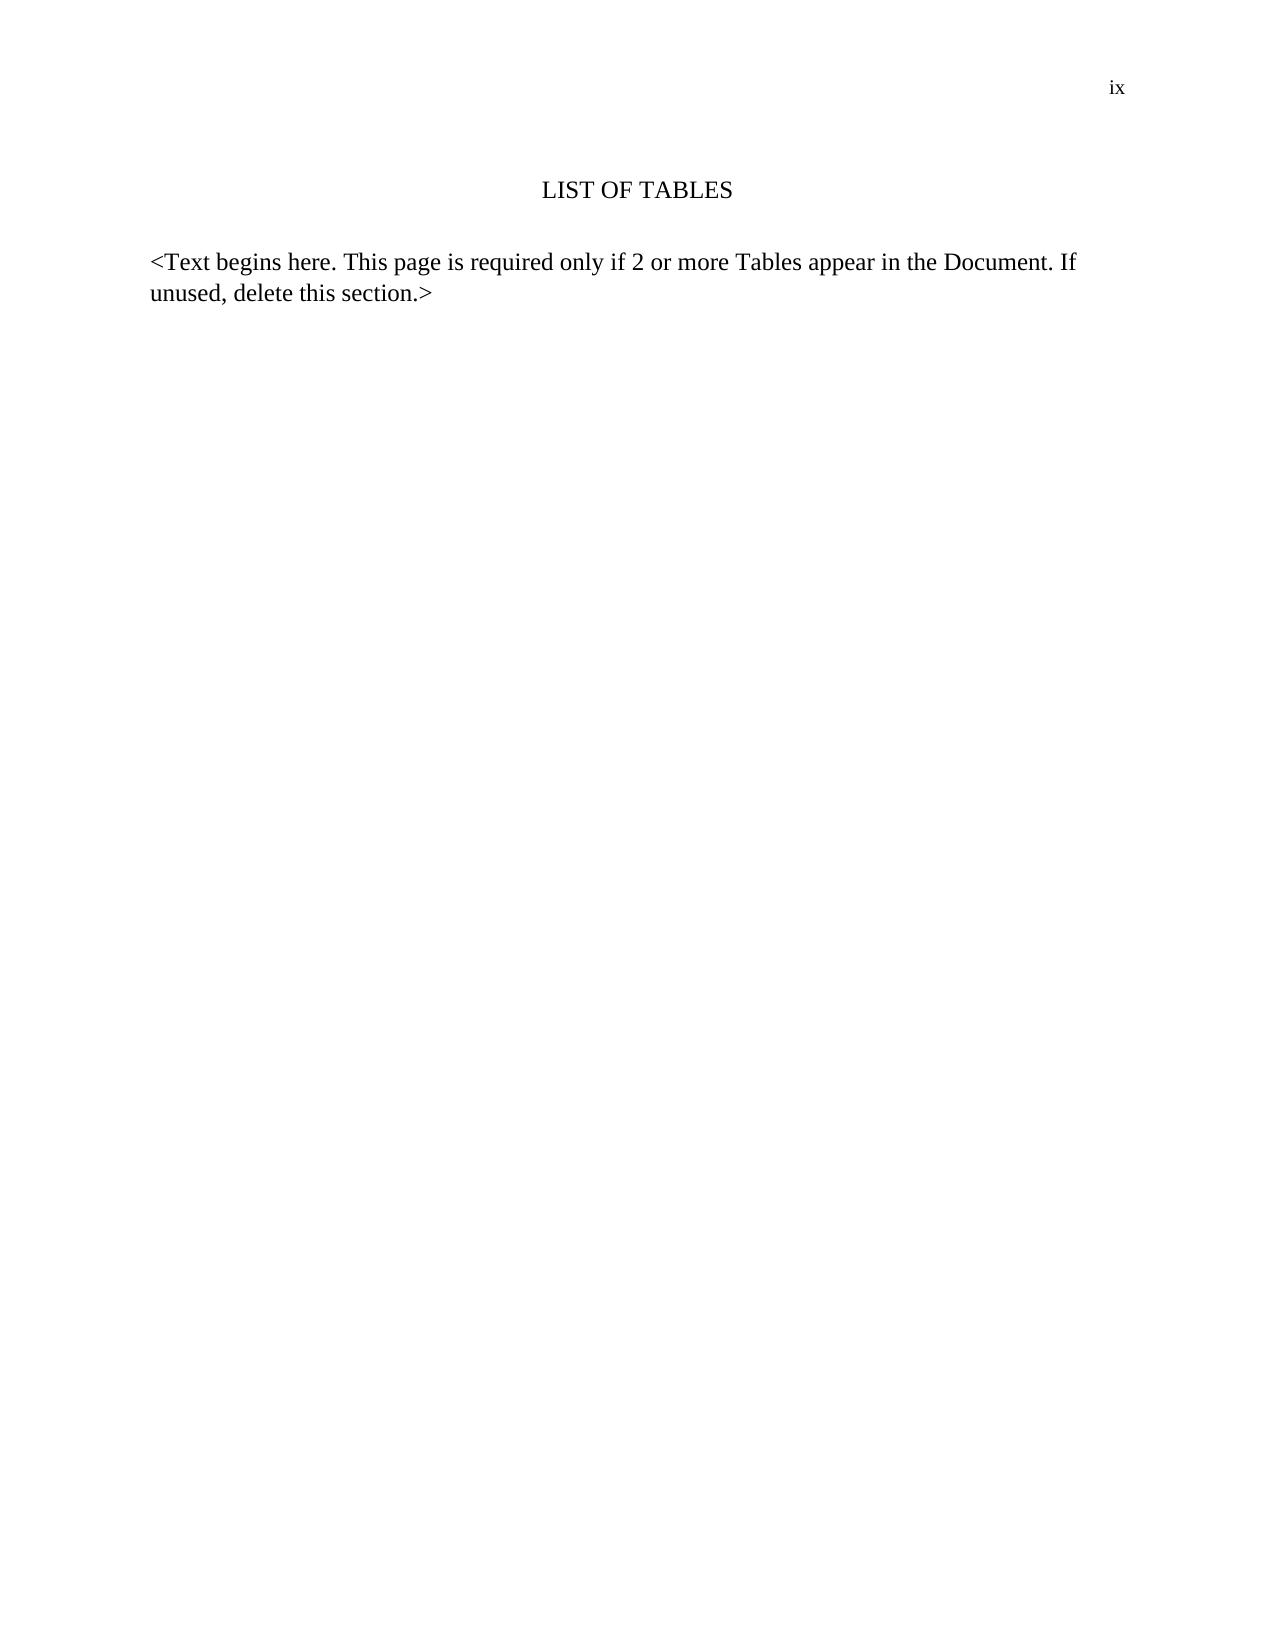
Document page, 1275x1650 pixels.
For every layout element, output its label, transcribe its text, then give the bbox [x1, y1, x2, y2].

text <Text begins here. This page is required only if 2 or more Tables appear in the Document. If unused, delete this section.> [150, 247, 1125, 307]
subtitle LIST OF TABLES [150, 175, 1125, 204]
